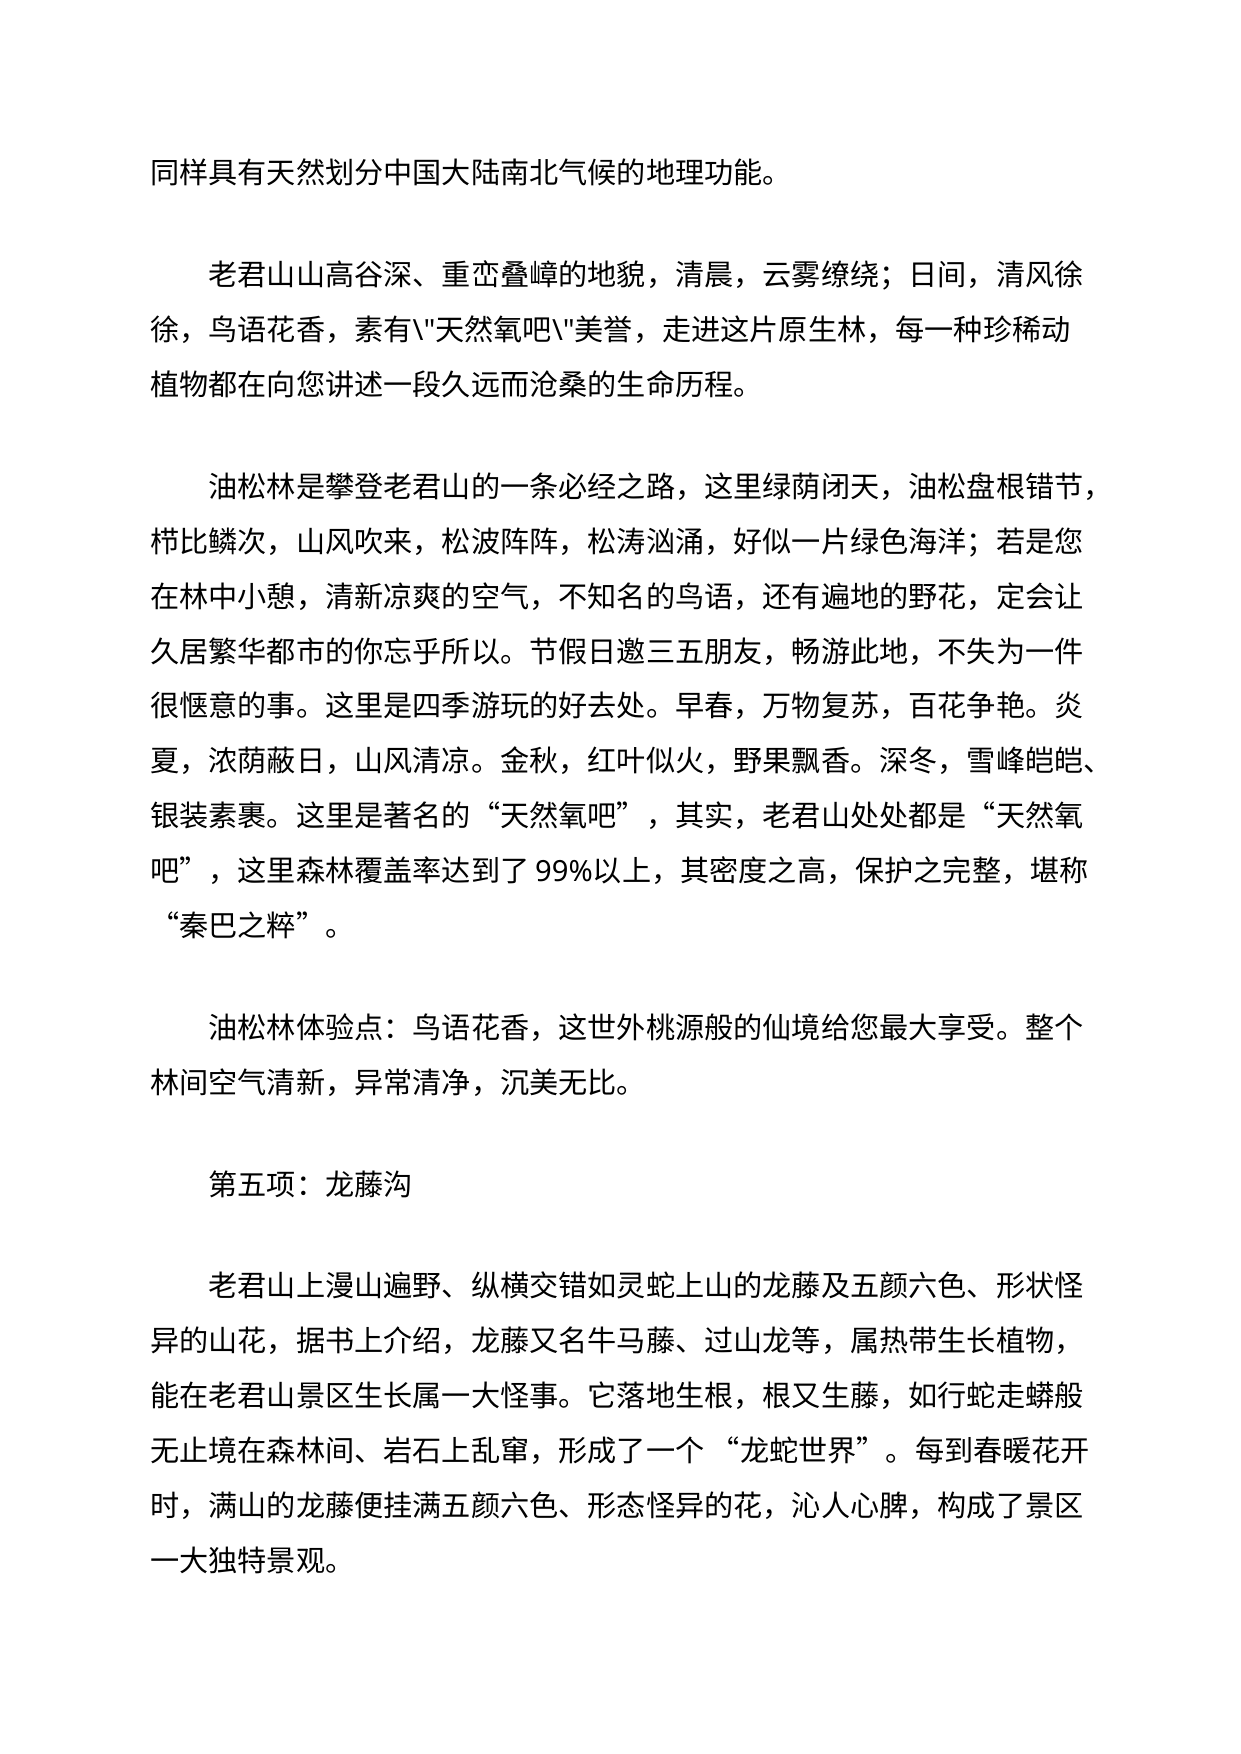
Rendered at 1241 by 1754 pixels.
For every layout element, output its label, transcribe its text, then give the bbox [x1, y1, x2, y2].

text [150, 150, 1090, 192]
text 第五项：龙藤沟 [150, 1161, 1090, 1203]
text 油松林体验点：鸟语花香，这世外桃源般的仙境给您最大享受。整个林间空气清新，异常清净，沉美无比。 [150, 1004, 1090, 1102]
text 老君山山高谷深、重峦叠嶂的地貌，清晨，云雾缭绕；日间，清风徐徐，鸟语花香，素有\"天然氧吧\"美誉，走进这片原生林，每一种珍稀动植物都在向您讲述一段久远而沧桑的生命历程。 [150, 252, 1090, 404]
text 老君山上漫山遍野、纵横交错如灵蛇上山的龙藤及五颜六色、形状怪异的山花，据书上介绍，龙藤又名牛马藤、过山龙等，属热带生长植物，能在老君山景区生长属一大怪事。它落地生根，根又生藤，如行蛇走蟒般无止境在森林间、岩石上乱窜，形成了一个 “龙蛇世界”。每到春暖花开时，满山的龙藤便挂满五颜六色、形态怪异的花，沁人心脾，构成了景区一大独特景观。 [150, 1263, 1090, 1580]
text 油松林是攀登老君山的一条必经之路，这里绿荫闭天，油松盘根错节，栉比鳞次，山风吹来，松波阵阵，松涛汹涌，好似一片绿色海洋；若是您在林中小憩，清新凉爽的空气，不知名的鸟语，还有遍地的野花，定会让久居繁华都市的你忘乎所以。节假日邀三五朋友，畅游此地，不失为一件很惬意的事。这里是四季游玩的好去处。早春，万物复苏，百花争艳。炎夏，浓荫蔽日，山风清凉。金秋，红叶似火，野果飘香。深冬，雪峰皑皑、银装素裹。这里是著名的“天然氧吧”，其实，老君山处处都是“天然氧吧”，这里森林覆盖率达到了99%以上，其密度之高，保护之完整，堪称“秦巴之粹”。 [150, 463, 1090, 945]
